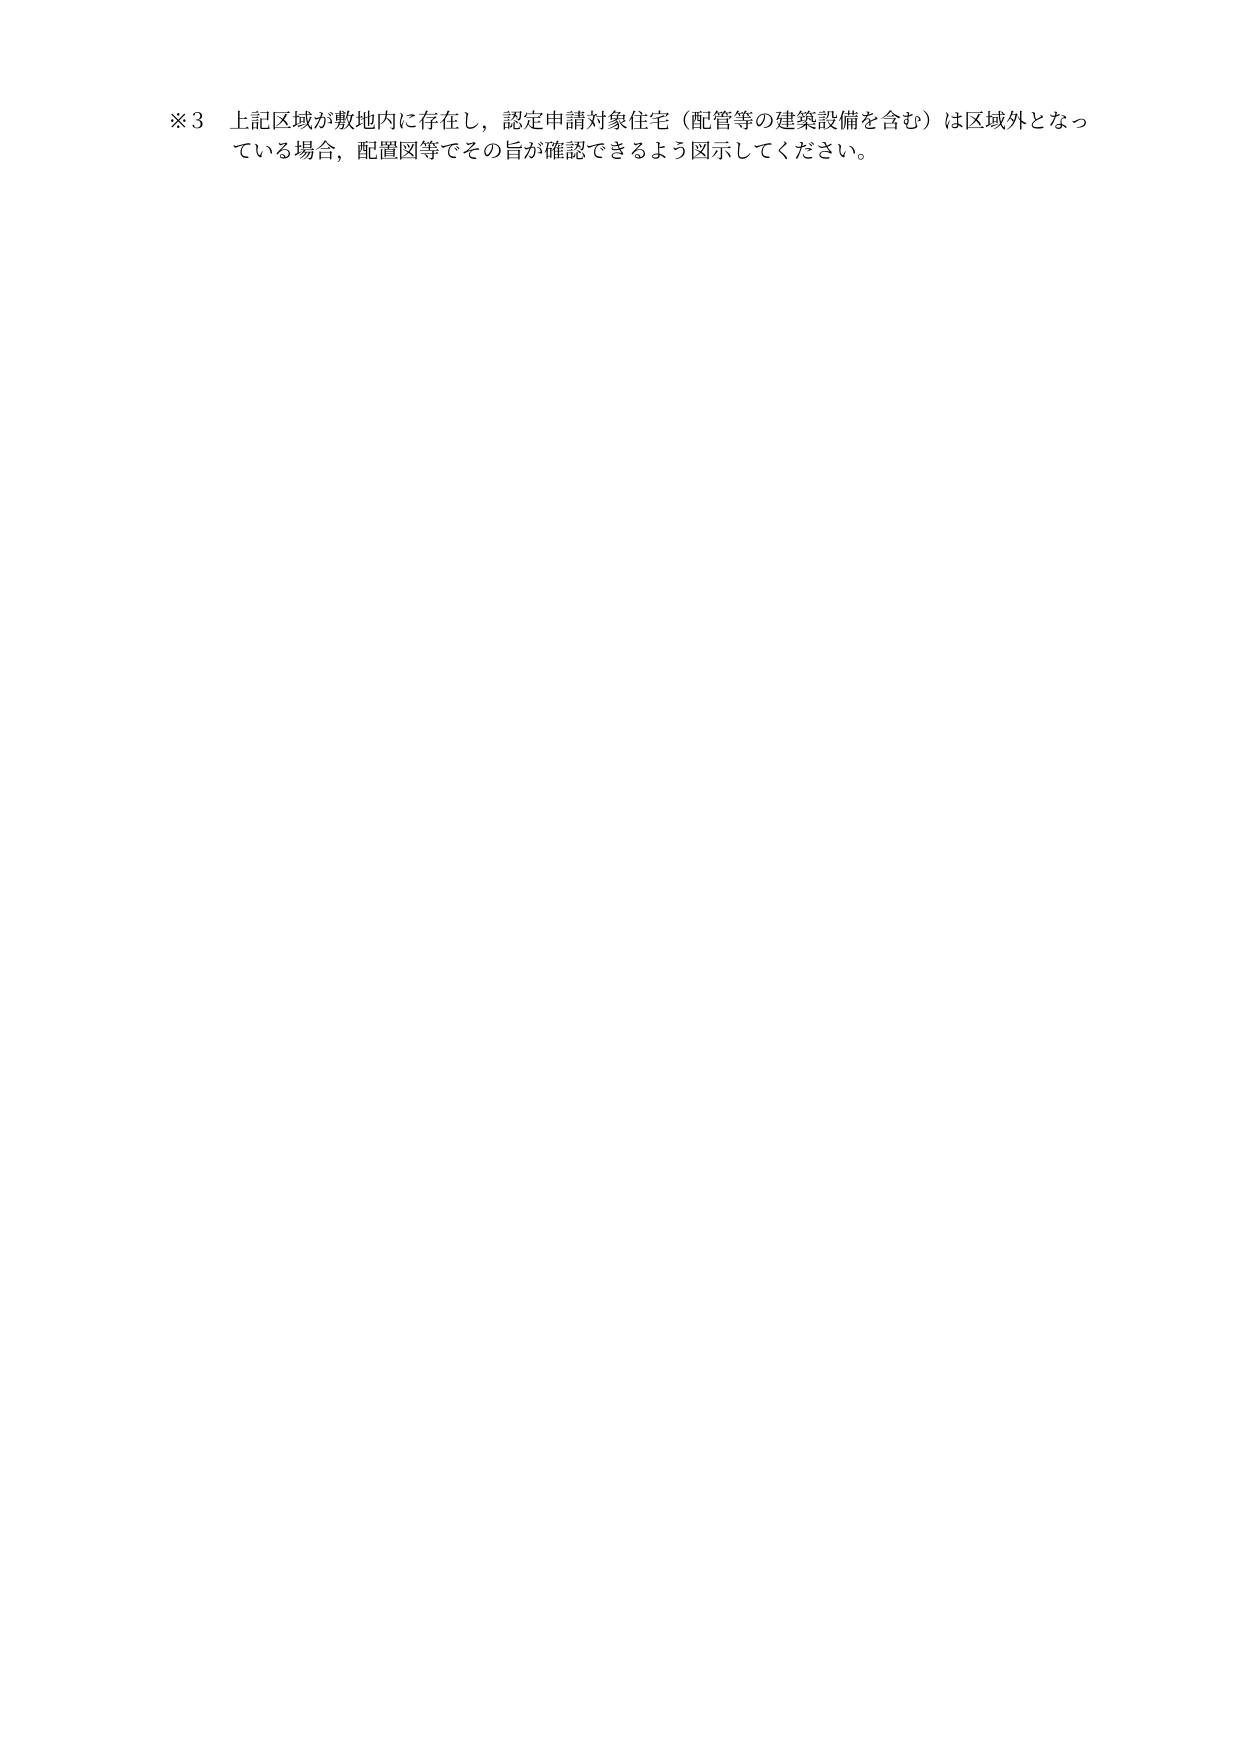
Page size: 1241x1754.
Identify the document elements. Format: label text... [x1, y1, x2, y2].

text ※３ 上記区域が敷地内に存在し，認定申請対象住宅（配管等の建築設備を含む）は区域外となっている場合，配置図等でその旨が確認できるよう図示してください。 [169, 105, 1092, 164]
